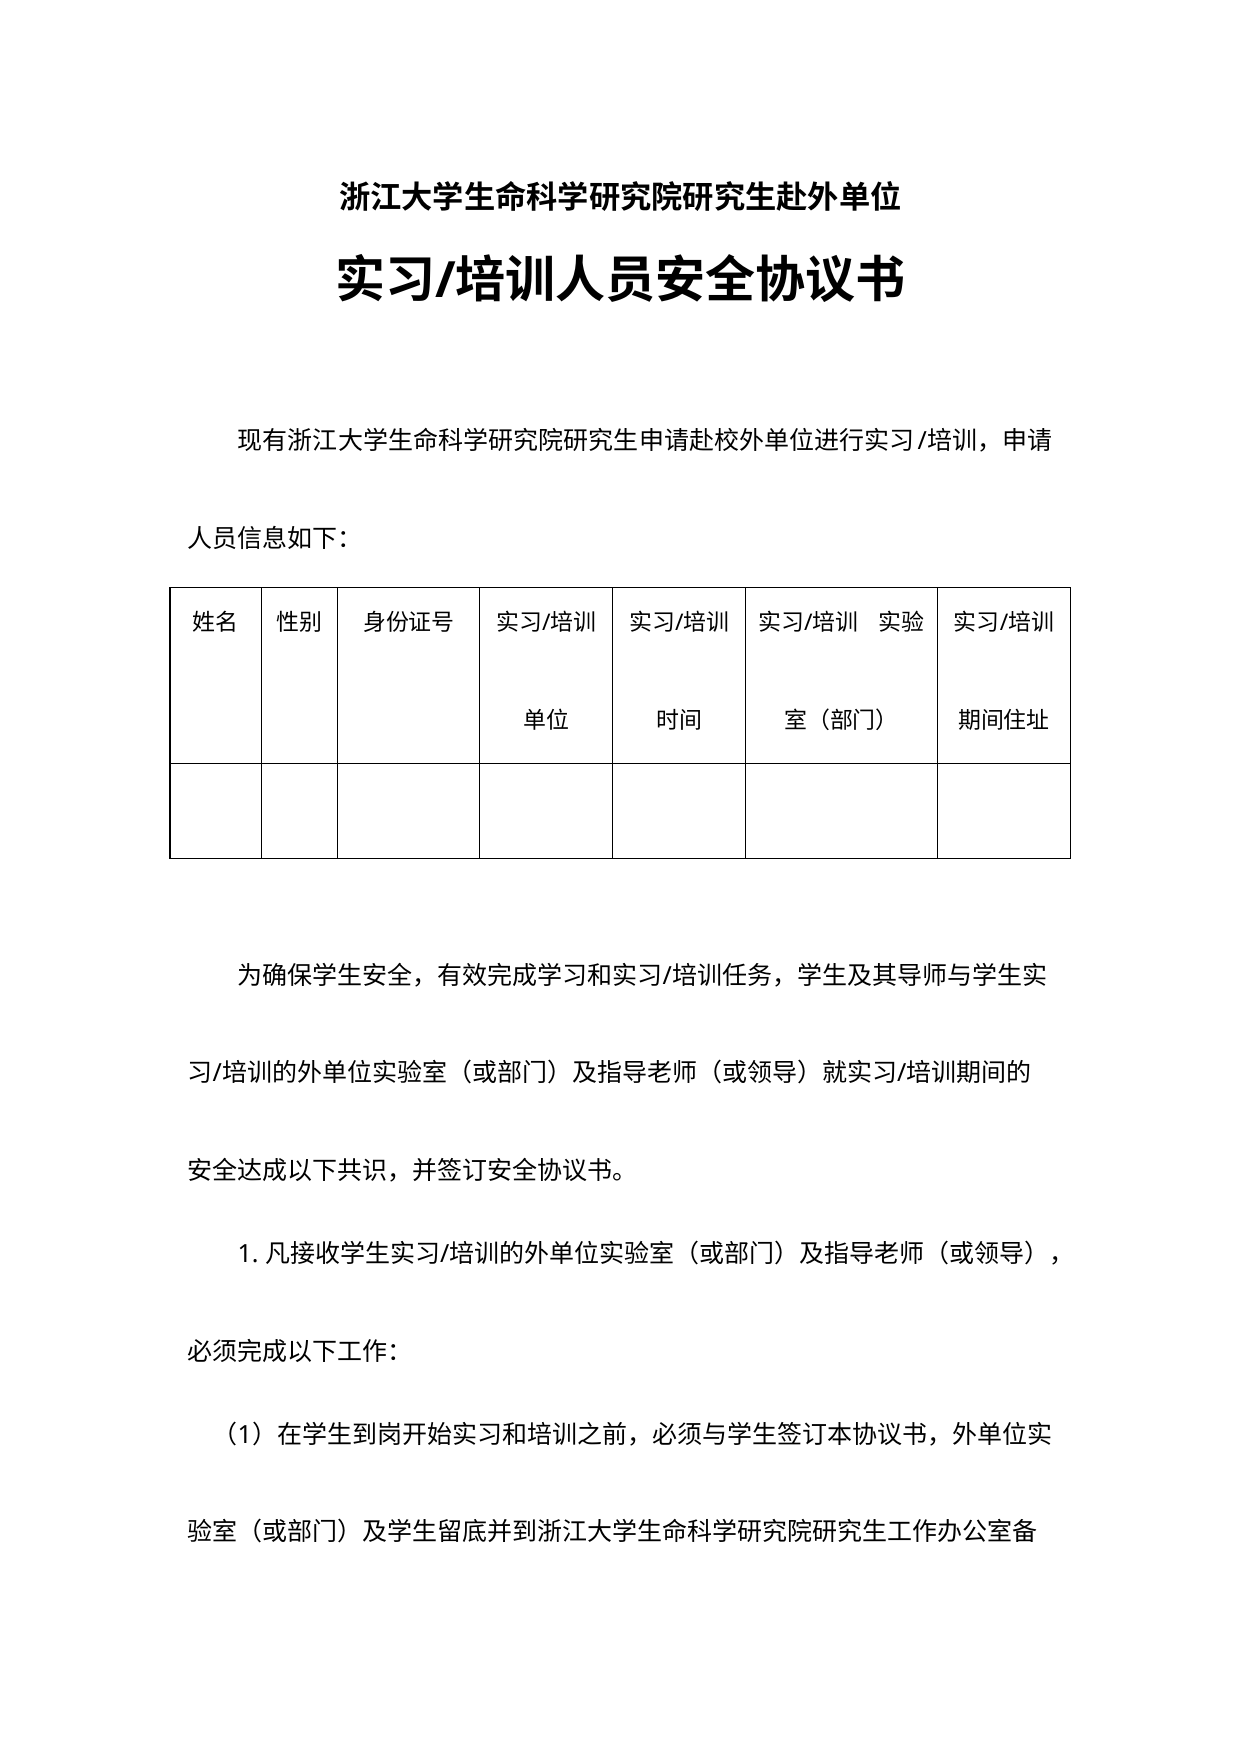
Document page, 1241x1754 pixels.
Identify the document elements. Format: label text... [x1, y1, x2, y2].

table_header 实习/培训单位 [480, 588, 612, 763]
table_cell [746, 764, 937, 858]
table_cell [262, 764, 337, 858]
table_header 性别 [262, 588, 337, 763]
table_cell [938, 764, 1070, 858]
text 浙江大学生命科学研究院研究生赴外单位 [187, 162, 1053, 227]
table_cell [480, 764, 612, 858]
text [187, 1400, 1053, 1562]
table_cell [338, 764, 479, 858]
table_header 姓名 [171, 588, 261, 763]
table_header 身份证号 [338, 588, 479, 763]
text 为确保学生安全，有效完成学习和实习/培训任务，学生及其导师与学生实习/培训的外单位实验室（或部门）及指导老师（或领导）就实习/培训期间的安全达成以下共识，并签订安全协议书。 [187, 941, 1053, 1201]
table_cell [613, 764, 745, 858]
table_header 实习/培训 时间 [613, 588, 745, 763]
table_header 实习/培训期间住址 [938, 588, 1070, 763]
table_header 实习/培训 实验室（部门） [746, 588, 937, 763]
table_cell [171, 764, 261, 858]
text 现有浙江大学生命科学研究院研究生申请赴校外单位进行实习/培训，申请人员信息如下： [187, 406, 1053, 569]
text 实习/培训人员安全协议书 [187, 227, 1053, 324]
text 1. 凡接收学生实习/培训的外单位实验室（或部门）及指导老师（或领导），必须完成以下工作： [187, 1219, 1053, 1382]
